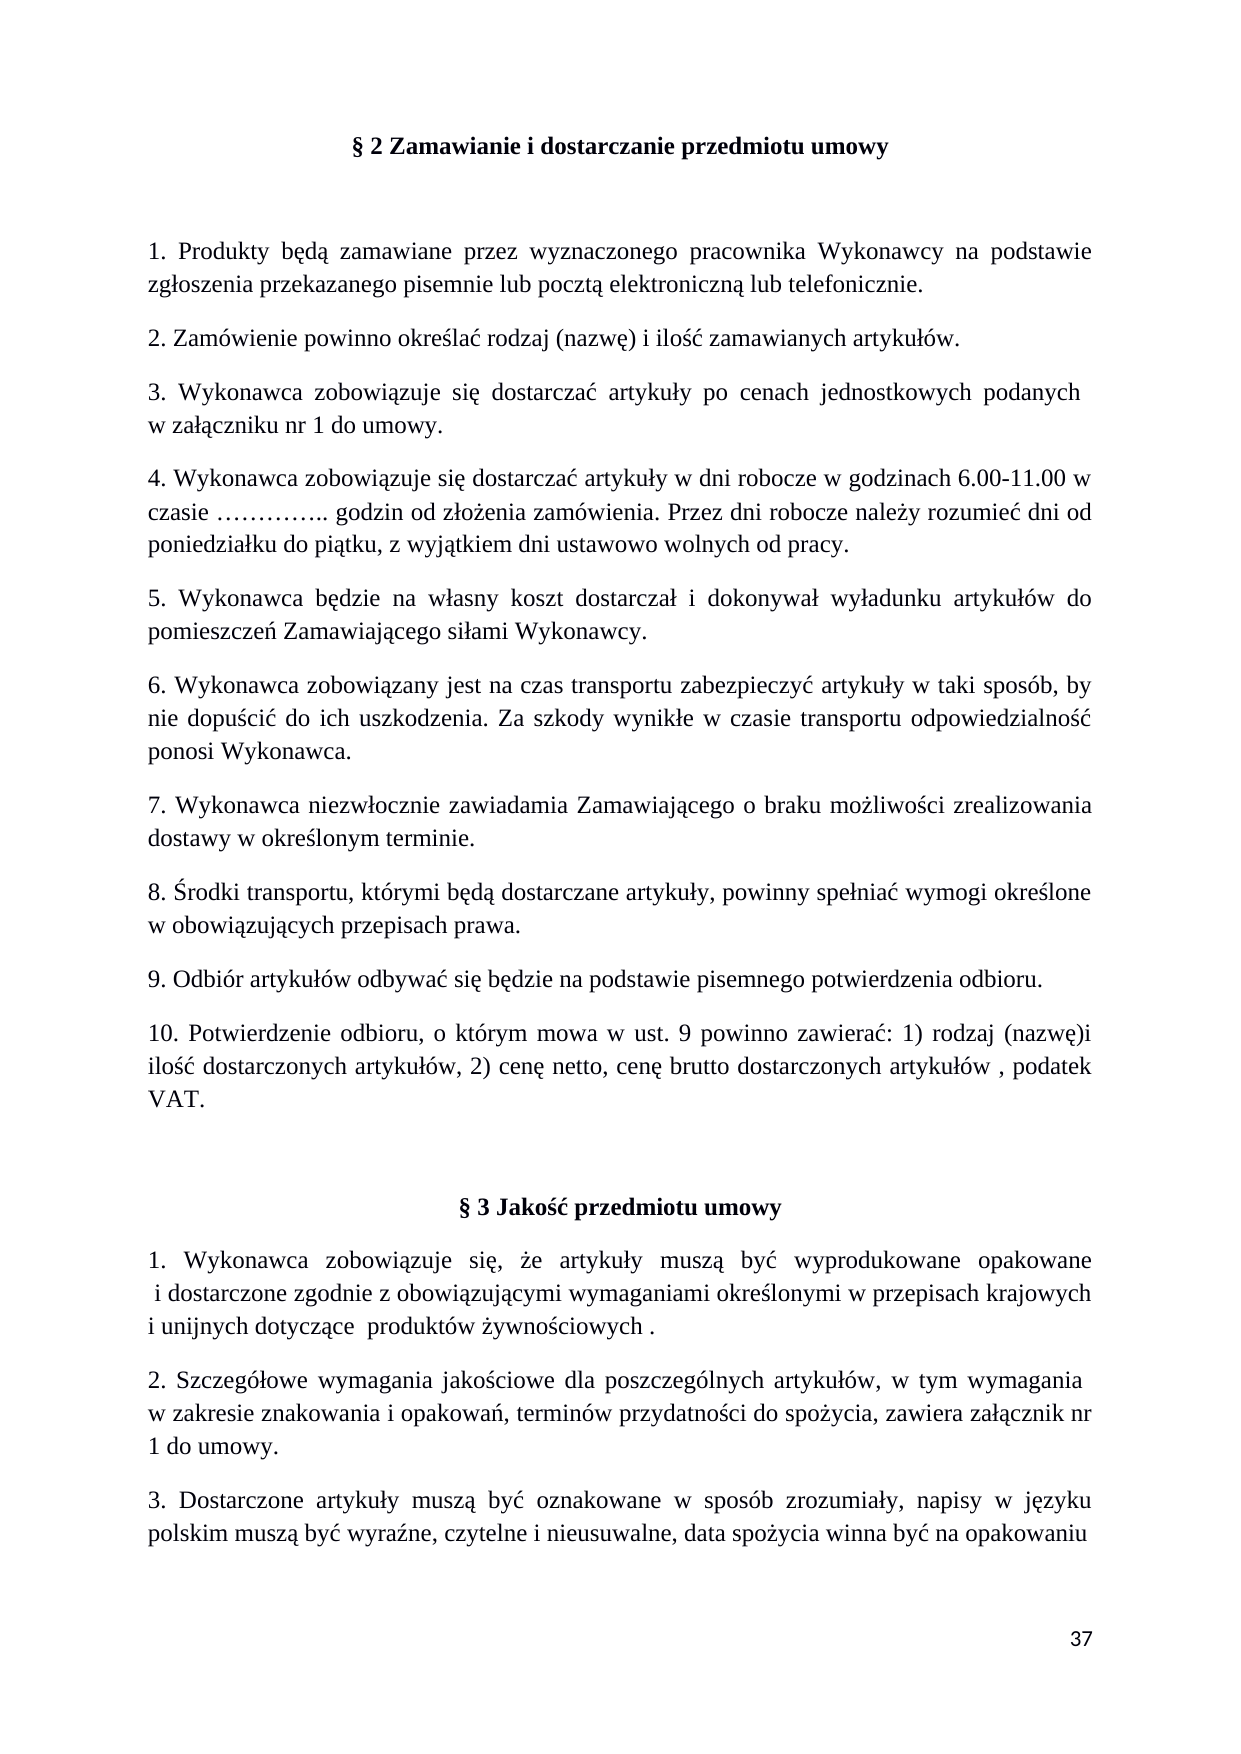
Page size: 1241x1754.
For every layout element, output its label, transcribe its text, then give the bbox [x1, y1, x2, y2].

text 1. Wykonawca zobowiązuje się, że artykuły muszą być wyprodukowane opakowane i dostarczone zgodnie z obowiązującymi wymaganiami określonymi w przepisach krajowych i unijnych dotyczące produktów żywnościowych . [148, 1245, 1093, 1340]
text 5. Wykonawca będzie na własny koszt dostarczał i dokonywał wyładunku artykułów do pomieszczeń Zamawiającego siłami Wykonawcy. [148, 583, 1093, 645]
text 3. Wykonawca zobowiązuje się dostarczać artykuły po cenach jednostkowych podanych w załączniku nr 1 do umowy. [148, 377, 1093, 438]
text § 3 Jakość przedmiotu umowy [148, 1192, 1093, 1220]
text 1. Produkty będą zamawiane przez wyznaczonego pracownika Wykonawcy na podstawie zgłoszenia przekazanego pisemnie lub pocztą elektroniczną lub telefonicznie. [148, 236, 1093, 298]
text 3. Dostarczone artykuły muszą być oznakowane w sposób zrozumiały, napisy w języku polskim muszą być wyraźne, czytelne i nieusuwalne, data spożycia winna być na opakowaniu [148, 1485, 1093, 1547]
text § 2 Zamawianie i dostarczanie przedmiotu umowy [148, 131, 1093, 160]
text 4. Wykonawca zobowiązuje się dostarczać artykuły w dni robocze w godzinach 6.00-11.00 w czasie ………….. godzin od złożenia zamówienia. Przez dni robocze należy rozumieć dni od poniedziałku do piątku, z wyjątkiem dni ustawowo wolnych od pracy. [148, 463, 1093, 558]
text 9. Odbiór artykułów odbywać się będzie na podstawie pisemnego potwierdzenia odbioru. [148, 964, 1093, 993]
text 7. Wykonawca niezwłocznie zawiadamia Zamawiającego o braku możliwości zrealizowania dostawy w określonym terminie. [148, 790, 1093, 852]
text 2. Zamówienie powinno określać rodzaj (nazwę) i ilość zamawianych artykułów. [148, 323, 1093, 352]
text 10. Potwierdzenie odbioru, o którym mowa w ust. 9 powinno zawierać: 1) rodzaj (nazwę)i ilość dostarczonych artykułów, 2) cenę netto, cenę brutto dostarczonych artykułów , podatek VAT. [148, 1018, 1093, 1113]
text 2. Szczegółowe wymagania jakościowe dla poszczególnych artykułów, w tym wymagania w zakresie znakowania i opakowań, terminów przydatności do spożycia, zawiera załącznik nr 1 do umowy. [148, 1365, 1093, 1460]
text 6. Wykonawca zobowiązany jest na czas transportu zabezpieczyć artykuły w taki sposób, by nie dopuścić do ich uszkodzenia. Za szkody wynikłe w czasie transportu odpowiedzialność ponosi Wykonawca. [148, 670, 1093, 765]
text 8. Środki transportu, którymi będą dostarczane artykuły, powinny spełniać wymogi określone w obowiązujących przepisach prawa. [148, 877, 1093, 939]
